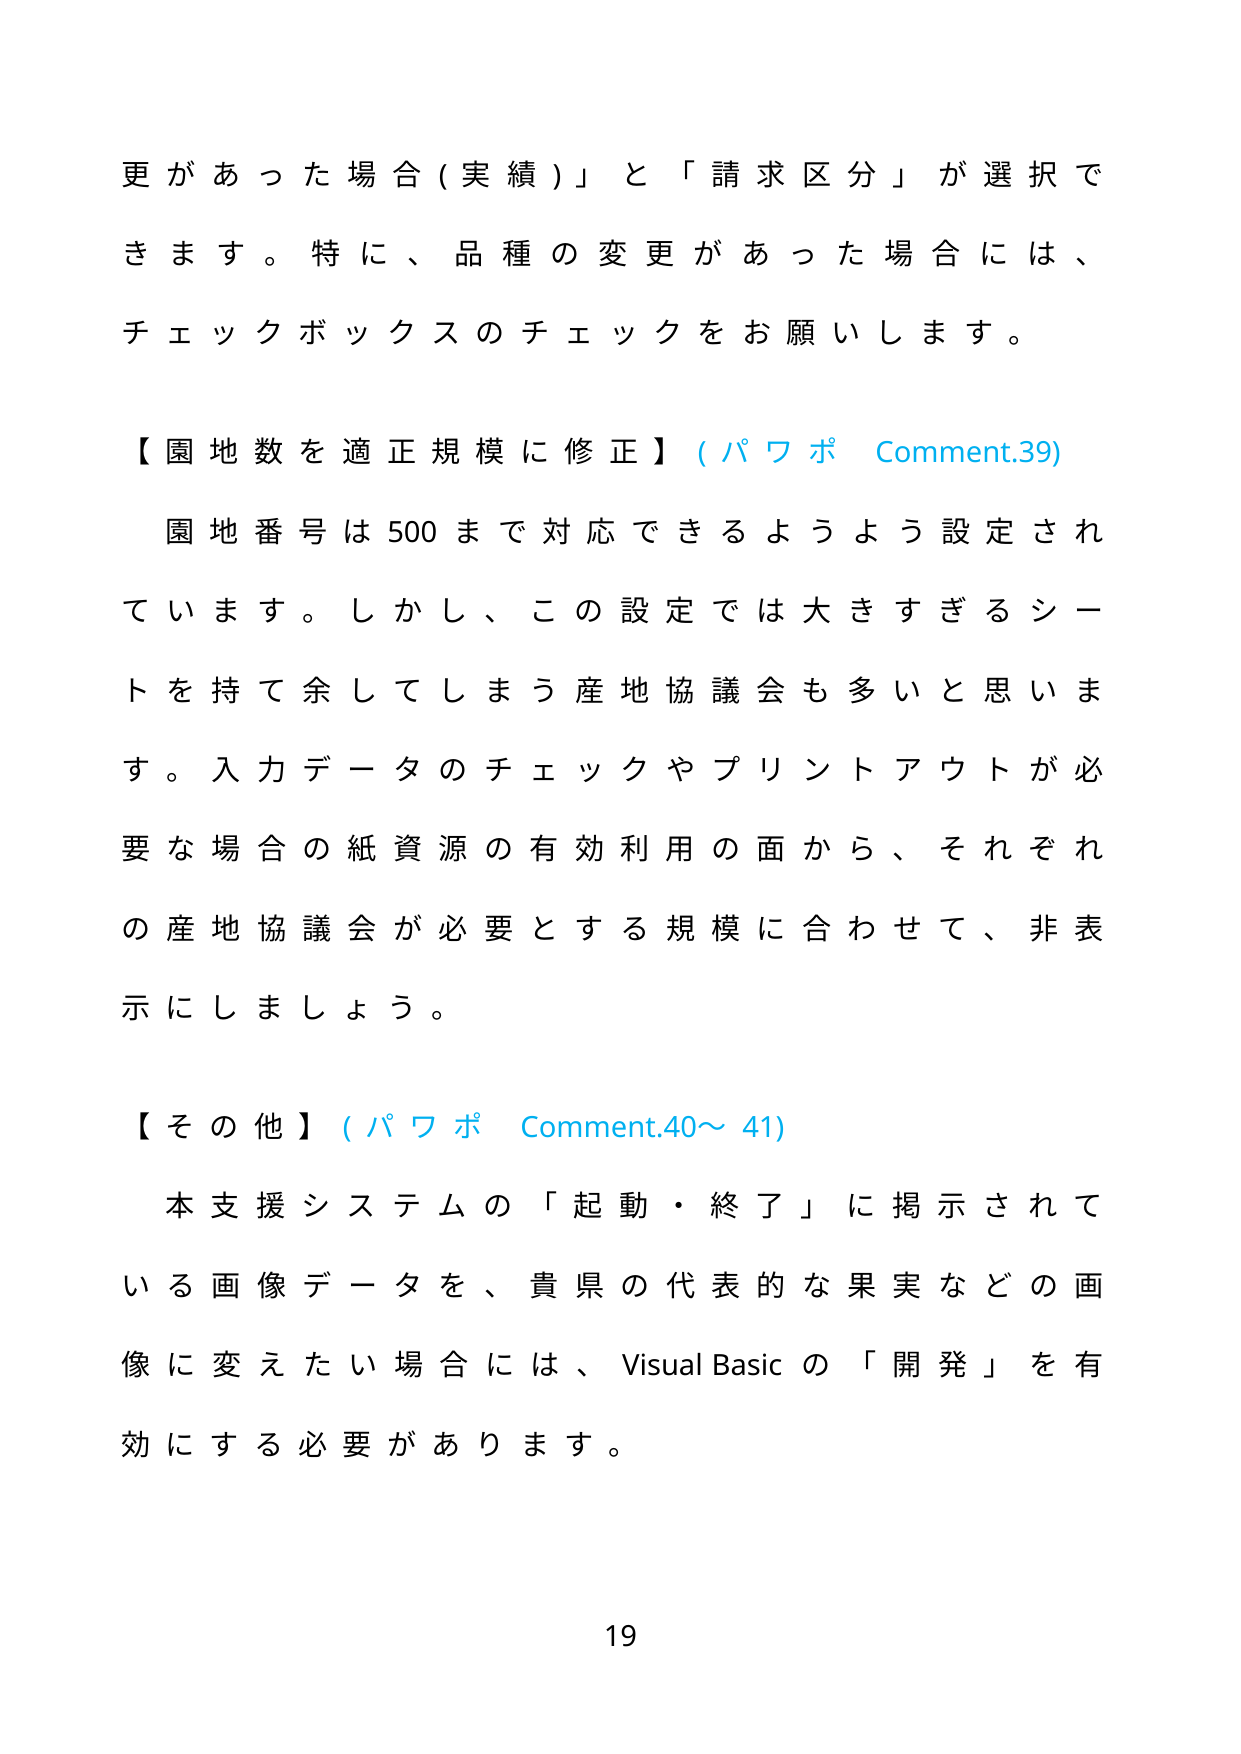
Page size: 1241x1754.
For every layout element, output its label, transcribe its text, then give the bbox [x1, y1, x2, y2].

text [121, 133, 1119, 371]
text 本支援システムの「起動・終了」に掲示されている画像データを、貴県の代表的な果実などの画像に変えたい場合には、Visual Basicの「開発」を有効にする必要があります。 [121, 1164, 1119, 1482]
text 【その他】(パワポ Comment.40～41) [121, 1085, 1119, 1164]
text 【園地数を適正規模に修正】(パワポ Comment.39) [121, 410, 1119, 490]
text 園地番号は500まで対応できるようよう設定されています。しかし、この設定では大きすぎるシートを持て余してしまう産地協議会も多いと思います。入力データのチェックやプリントアウトが必要な場合の紙資源の有効利用の面から、それぞれの産地協議会が必要とする規模に合わせて、非表示にしましょう。 [121, 490, 1119, 1045]
